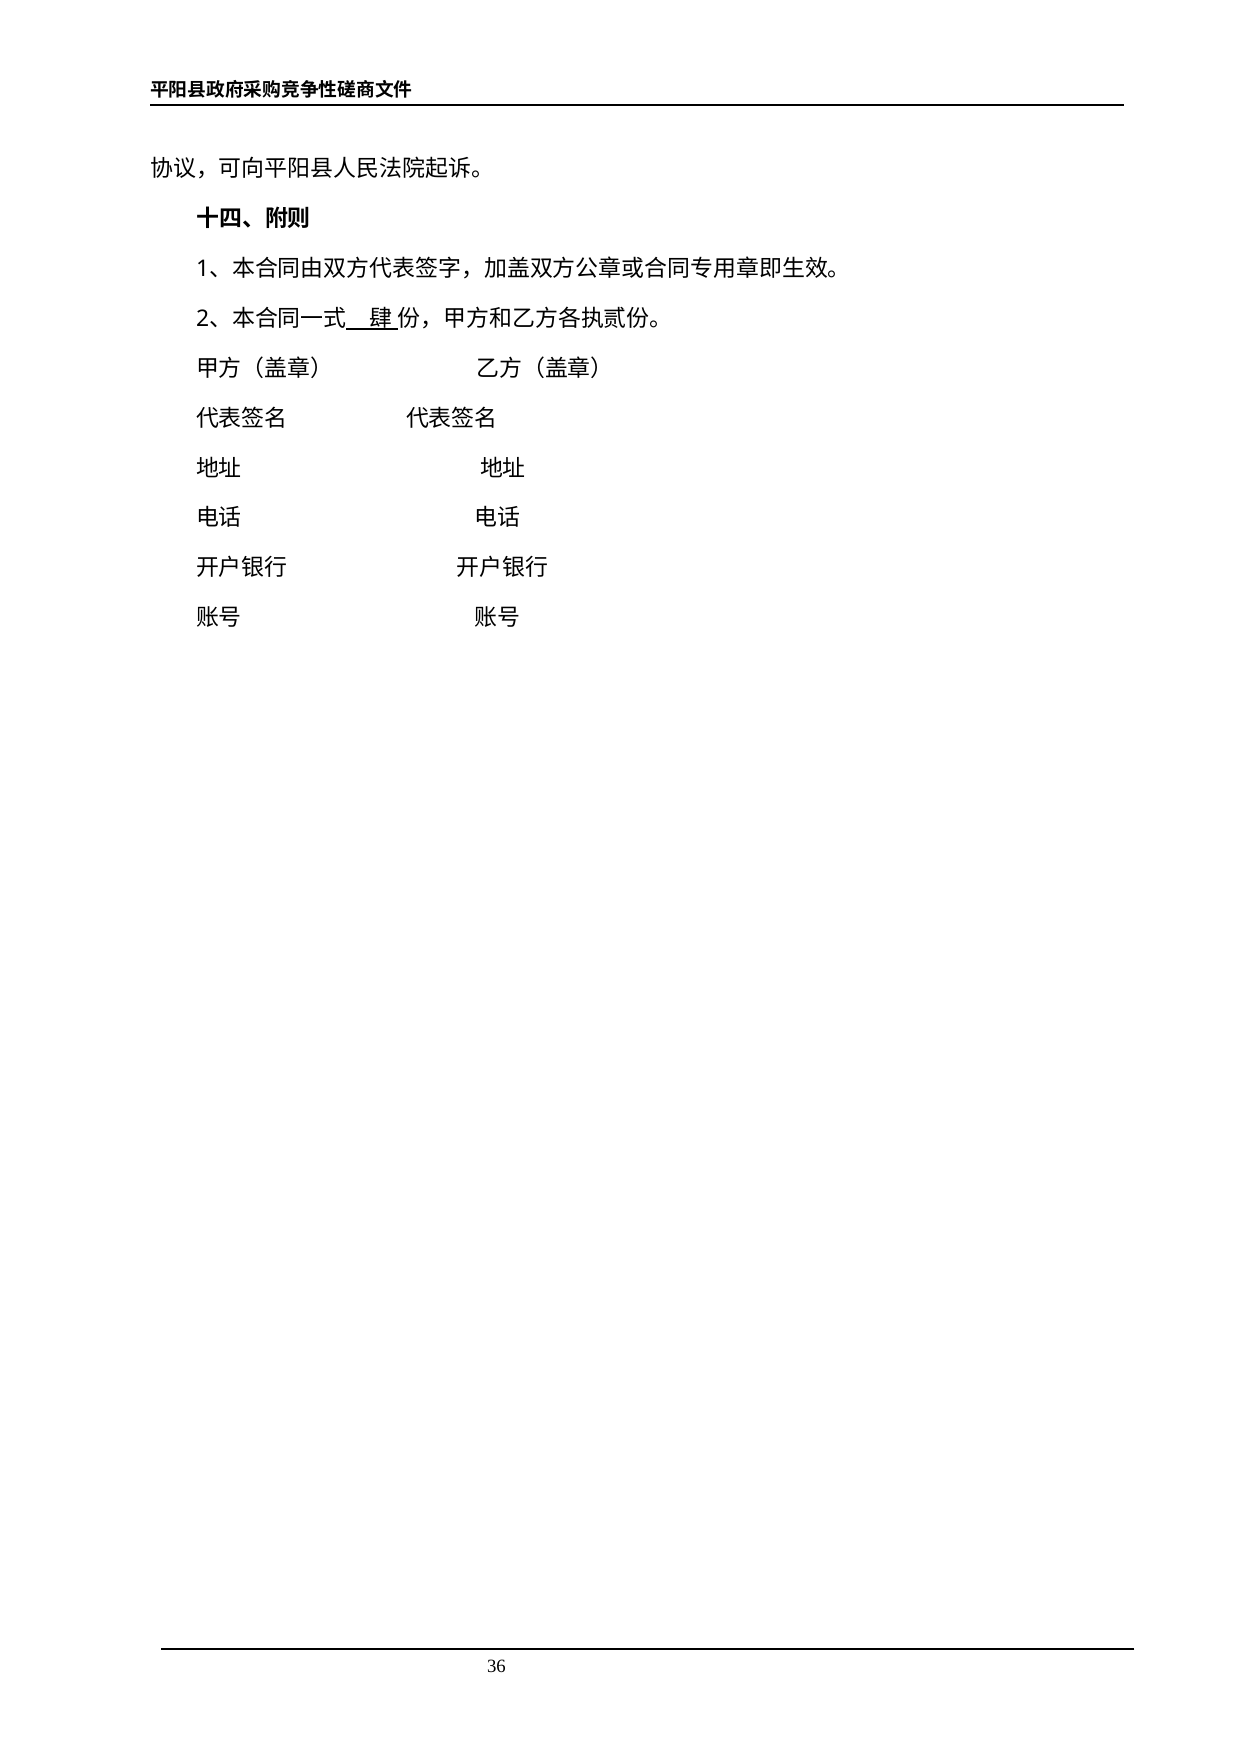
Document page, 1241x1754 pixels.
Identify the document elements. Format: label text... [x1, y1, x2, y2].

text 十四、附则 [150, 200, 1124, 233]
text 开户银行 开户银行 [150, 549, 1124, 582]
text 账号 账号 [150, 599, 1124, 632]
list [150, 150, 1124, 183]
text 2、本合同一式 肆 份，甲方和乙方各执贰份。 [150, 299, 1124, 333]
text 电话 电话 [150, 499, 1124, 532]
text 代表签名 代表签名 [150, 399, 1124, 433]
text 1、本合同由双方代表签字，加盖双方公章或合同专用章即生效。 [150, 249, 1124, 283]
text 地址 地址 [150, 449, 1124, 483]
text 甲方（盖章） 乙方（盖章） [150, 349, 1124, 383]
